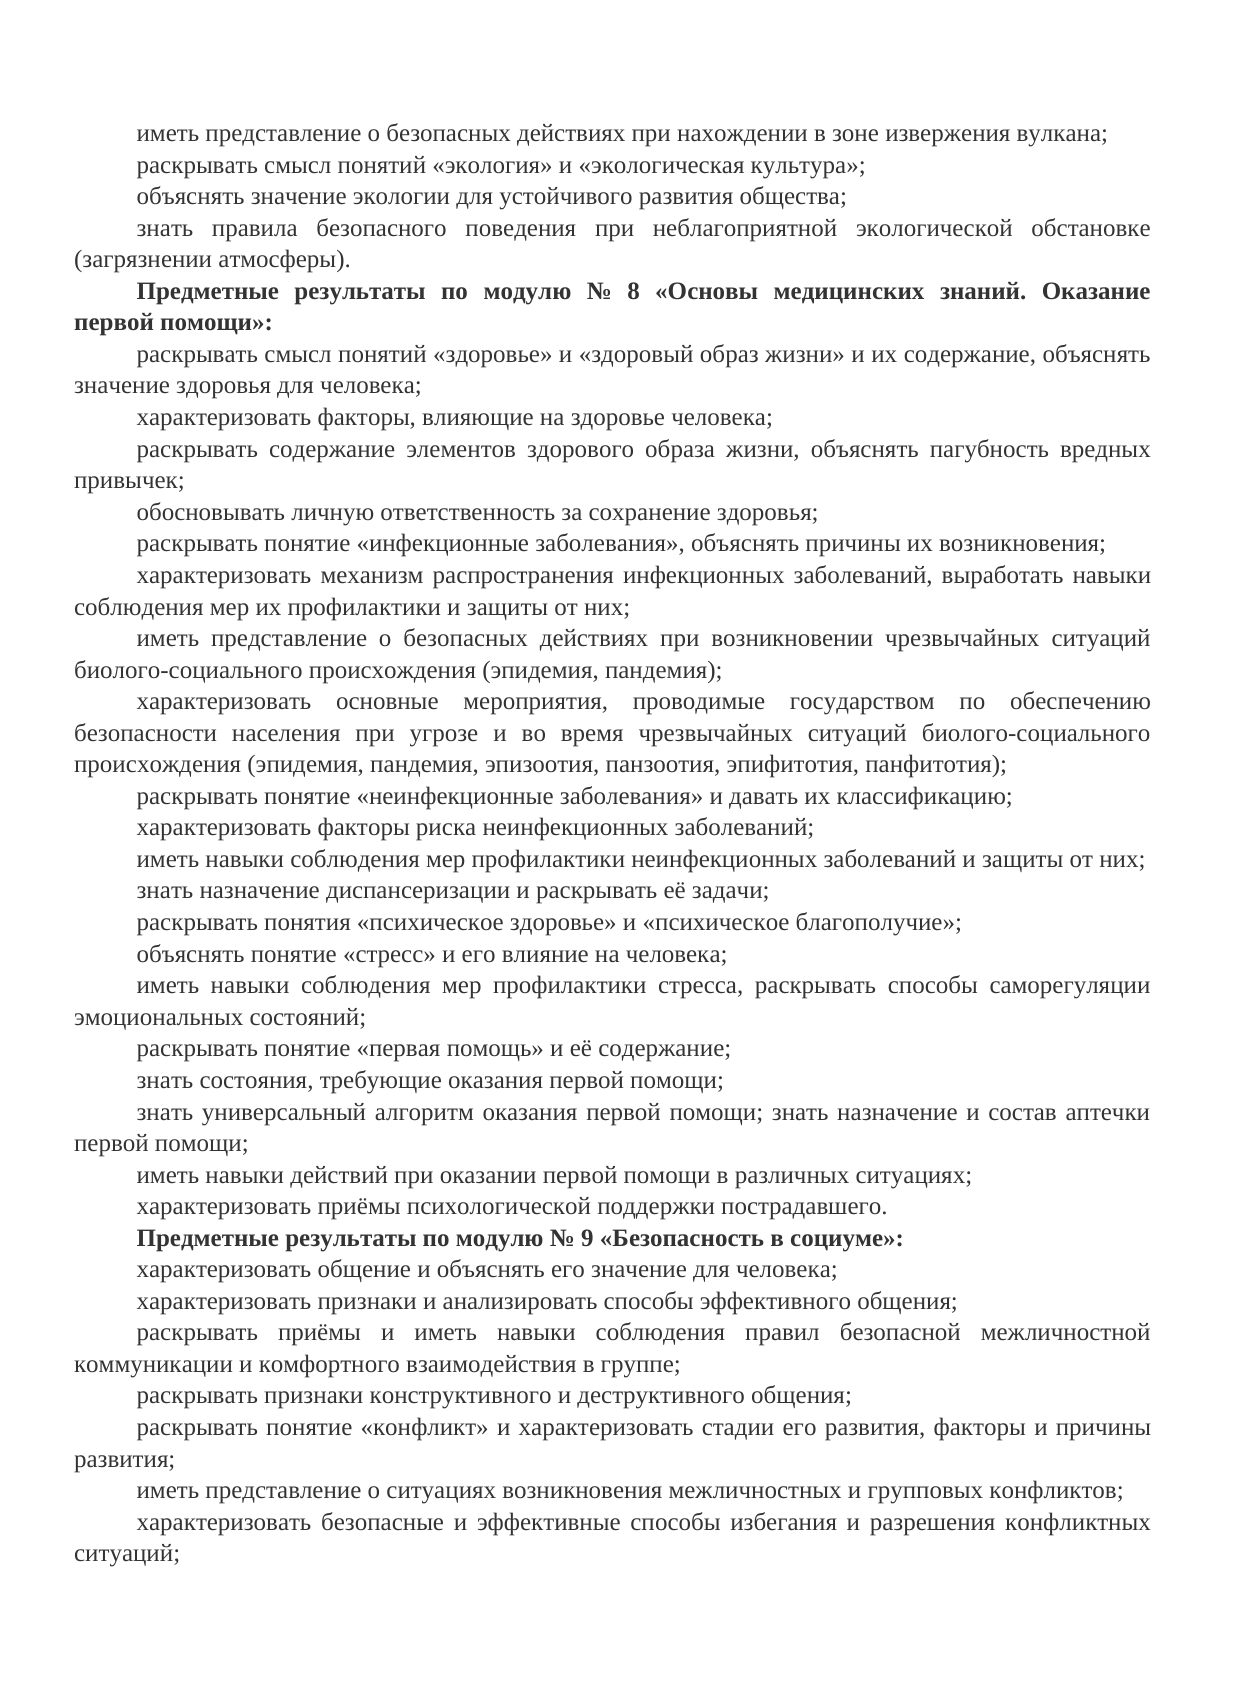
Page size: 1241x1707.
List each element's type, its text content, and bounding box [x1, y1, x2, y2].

text объяснять понятие «стресс» и его влияние на человека; [74, 939, 1152, 967]
text иметь представление о безопасных действиях при нахождении в зоне извержения вулкана; [74, 118, 1152, 147]
text иметь навыки соблюдения мер профилактики неинфекционных заболеваний и защиты от них; [74, 844, 1152, 873]
text иметь навыки соблюдения мер профилактики стресса, раскрывать способы саморегуляции эмоциональных состояний; [74, 970, 1152, 1031]
text характеризовать факторы, влияющие на здоровье человека; [74, 402, 1152, 431]
text раскрывать признаки конструктивного и деструктивного общения; [74, 1381, 1152, 1409]
text обосновывать личную ответственность за сохранение здоровья; [74, 497, 1152, 526]
text раскрывать приёмы и иметь навыки соблюдения правил безопасной межличностной коммуникации и комфортного взаимодействия в группе; [74, 1317, 1152, 1378]
text раскрывать понятия «психическое здоровье» и «психическое благополучие»; [74, 907, 1152, 936]
text характеризовать факторы риска неинфекционных заболеваний; [74, 812, 1152, 841]
text знать универсальный алгоритм оказания первой помощи; знать назначение и состав аптечки первой помощи; [74, 1097, 1152, 1157]
text знать состояния, требующие оказания первой помощи; [74, 1065, 1152, 1094]
text характеризовать общение и объяснять его значение для человека; [74, 1254, 1152, 1283]
text характеризовать безопасные и эффективные способы избегания и разрешения конфликтных ситуаций; [74, 1507, 1152, 1567]
text раскрывать смысл понятий «экология» и «экологическая культура»; [74, 150, 1152, 178]
text Предметные результаты по модулю № 9 «Безопасность в социуме»: [74, 1223, 1152, 1252]
text характеризовать основные мероприятия, проводимые государством по обеспечению безопасности населения при угрозе и во время чрезвычайных ситуаций биолого-социального происхождения (эпидемия, пандемия, эпизоотия, панзоотия, эпифитотия, панфитотия); [74, 686, 1152, 778]
text раскрывать понятие «конфликт» и характеризовать стадии его развития, факторы и причины развития; [74, 1412, 1152, 1472]
text раскрывать содержание элементов здорового образа жизни, объяснять пагубность вредных привычек; [74, 434, 1152, 494]
text знать назначение диспансеризации и раскрывать её задачи; [74, 876, 1152, 904]
text характеризовать признаки и анализировать способы эффективного общения; [74, 1286, 1152, 1315]
text знать правила безопасного поведения при неблагоприятной экологической обстановке (загрязнении атмосферы). [74, 213, 1152, 273]
text Предметные результаты по модулю № 8 «Основы медицинских знаний. Оказание первой помощи»: [74, 276, 1152, 336]
text раскрывать понятие «первая помощь» и её содержание; [74, 1033, 1152, 1062]
text иметь представление о ситуациях возникновения межличностных и групповых конфликтов; [74, 1475, 1152, 1504]
text характеризовать приёмы психологической поддержки пострадавшего. [74, 1191, 1152, 1220]
text раскрывать понятие «неинфекционные заболевания» и давать их классификацию; [74, 781, 1152, 810]
text иметь навыки действий при оказании первой помощи в различных ситуациях; [74, 1160, 1152, 1188]
text объяснять значение экологии для устойчивого развития общества; [74, 181, 1152, 210]
text раскрывать понятие «инфекционные заболевания», объяснять причины их возникновения; [74, 528, 1152, 557]
text раскрывать смысл понятий «здоровье» и «здоровый образ жизни» и их содержание, объяснять значение здоровья для человека; [74, 339, 1152, 399]
text иметь представление о безопасных действиях при возникновении чрезвычайных ситуаций биолого-социального происхождения (эпидемия, пандемия); [74, 623, 1152, 683]
text характеризовать механизм распространения инфекционных заболеваний, выработать навыки соблюдения мер их профилактики и защиты от них; [74, 560, 1152, 620]
